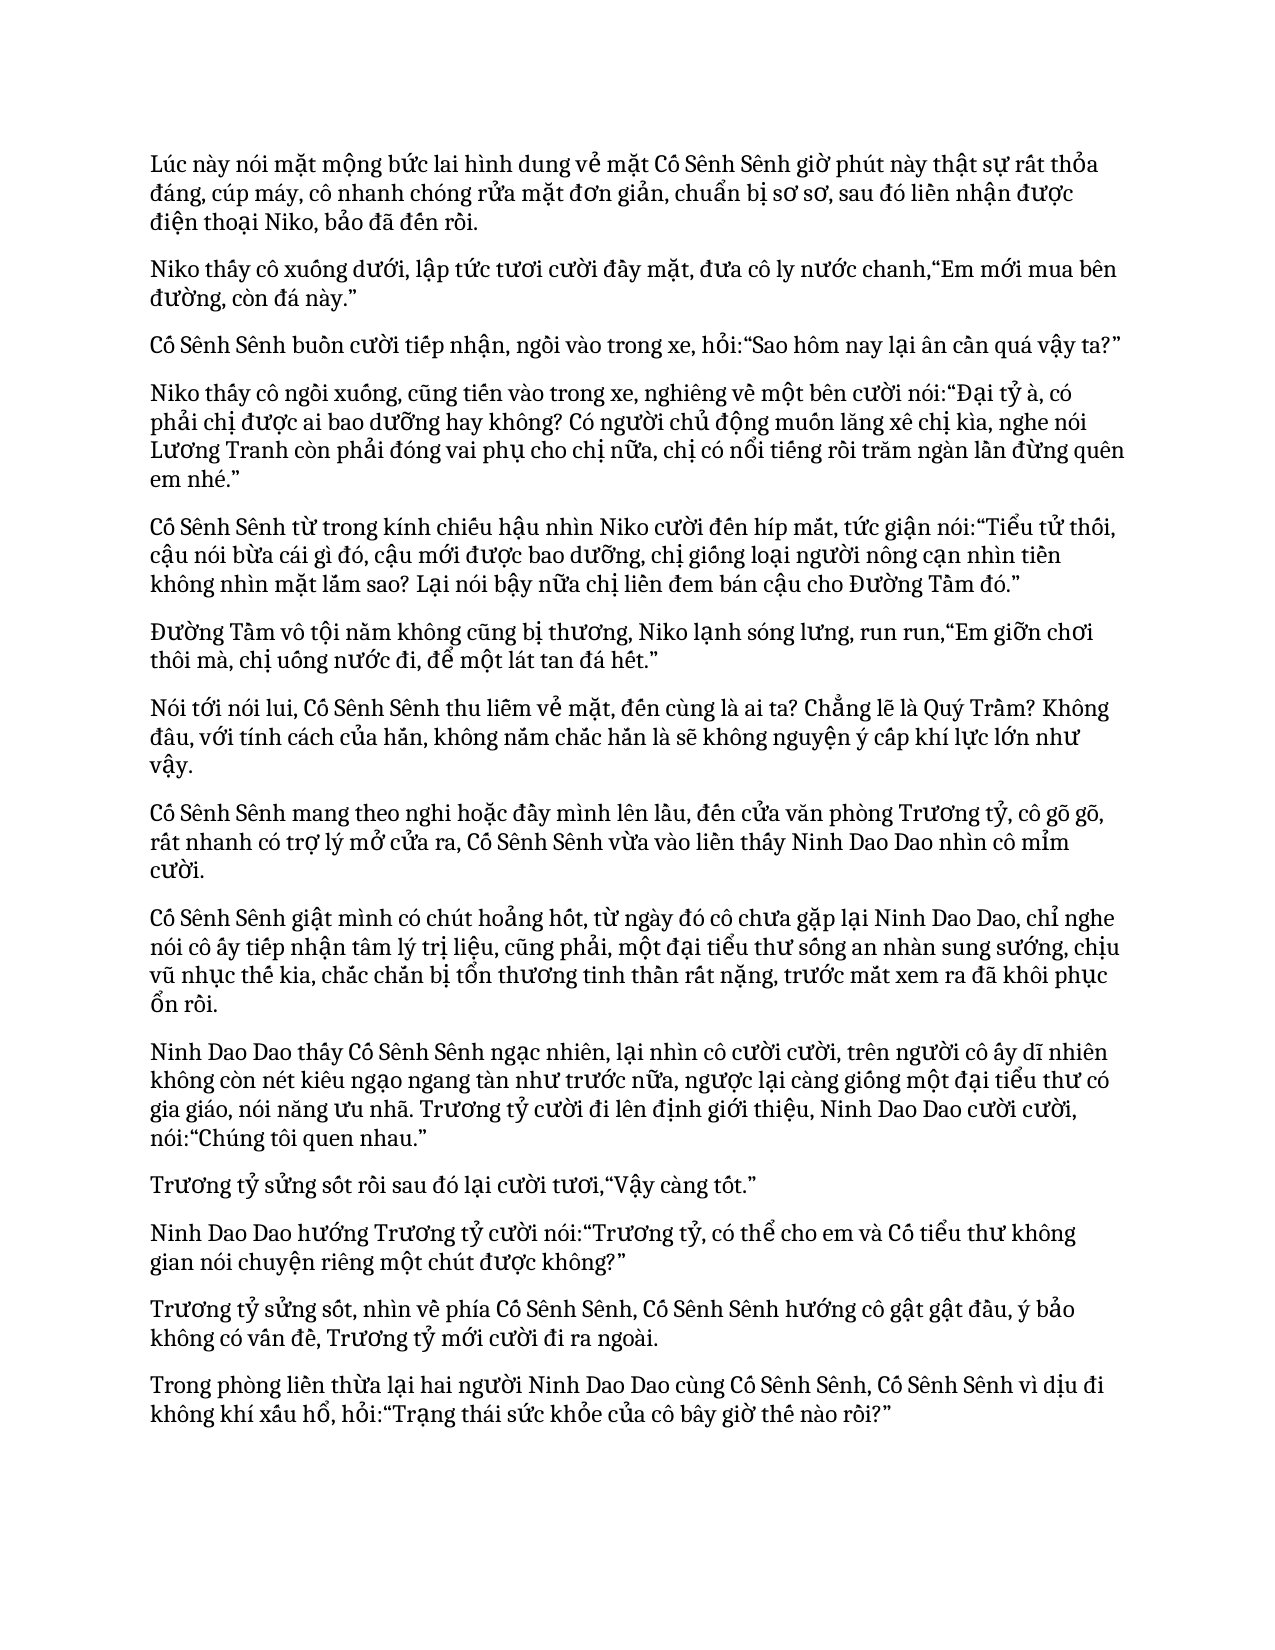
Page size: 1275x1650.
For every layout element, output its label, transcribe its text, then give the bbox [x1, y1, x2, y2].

text Đường Tầm vô tội nằm không cũng bị thương, Niko lạnh sóng lưng, run run,“Em giỡn chơi thôi mà, chị uống nước đi, để một lát tan đá hết.” [150, 617, 1125, 675]
text Ninh Dao Dao hướng Trương tỷ cười nói:“Trương tỷ, có thể cho em và Cố tiểu thư không gian nói chuyện riêng một chút được không?” [150, 1219, 1125, 1276]
text Cố Sênh Sênh buồn cười tiếp nhận, ngồi vào trong xe, hỏi:“Sao hôm nay lại ân cần quá vậy ta?” [150, 331, 1125, 360]
text Trương tỷ sửng sốt rồi sau đó lại cười tươi,“Vậy càng tốt.” [150, 1171, 1125, 1200]
text Ninh Dao Dao thấy Cố Sênh Sênh ngạc nhiên, lại nhìn cô cười cười, trên người cô ấy dĩ nhiên không còn nét kiêu ngạo ngang tàn như trước nữa, ngược lại càng giống một đại tiểu thư có gia giáo, nói năng ưu nhã. Trương tỷ cười đi lên định giới thiệu, Ninh Dao Dao cười cười, nói:“Chúng tôi quen nhau.” [150, 1037, 1125, 1152]
text Trương tỷ sửng sốt, nhìn về phía Cố Sênh Sênh, Cố Sênh Sênh hướng cô gật gật đầu, ý bảo không có vấn đề, Trương tỷ mới cười đi ra ngoài. [150, 1295, 1125, 1352]
text Cố Sênh Sênh mang theo nghi hoặc đầy mình lên lầu, đến cửa văn phòng Trương tỷ, cô gõ gõ, rất nhanh có trợ lý mở cửa ra, Cố Sênh Sênh vừa vào liền thấy Ninh Dao Dao nhìn cô mỉm cười. [150, 799, 1125, 885]
text Cố Sênh Sênh từ trong kính chiếu hậu nhìn Niko cười đến híp mắt, tức giận nói:“Tiểu tử thối, cậu nói bừa cái gì đó, cậu mới được bao dưỡng, chị giống loại người nông cạn nhìn tiền không nhìn mặt lắm sao? Lại nói bậy nữa chị liền đem bán cậu cho Đường Tầm đó.” [150, 512, 1125, 599]
text Lúc này nói mặt mộng bức lai hình dung vẻ mặt Cố Sênh Sênh giờ phút này thật sự rất thỏa đáng, cúp máy, cô nhanh chóng rửa mặt đơn giản, chuẩn bị sơ sơ, sau đó liền nhận được điện thoại Niko, bảo đã đến rồi. [150, 150, 1125, 236]
text Niko thấy cô ngồi xuống, cũng tiến vào trong xe, nghiêng về một bên cười nói:“Đại tỷ à, có phải chị được ai bao dưỡng hay không? Có người chủ động muốn lăng xê chị kìa, nghe nói Lương Tranh còn phải đóng vai phụ cho chị nữa, chị có nổi tiếng rồi trăm ngàn lần đừng quên em nhé.” [150, 379, 1125, 494]
text Nói tới nói lui, Cố Sênh Sênh thu liễm vẻ mặt, đến cùng là ai ta? Chẳng lẽ là Quý Trầm? Không đâu, với tính cách của hắn, không nắm chắc hắn là sẽ không nguyện ý cấp khí lực lớn như vậy. [150, 694, 1125, 780]
text Cố Sênh Sênh giật mình có chút hoảng hốt, từ ngày đó cô chưa gặp lại Ninh Dao Dao, chỉ nghe nói cô ấy tiếp nhận tâm lý trị liệu, cũng phải, một đại tiểu thư sống an nhàn sung sướng, chịu vũ nhục thế kia, chắc chắn bị tổn thương tinh thần rất nặng, trước mắt xem ra đã khôi phục ổn rồi. [150, 904, 1125, 1019]
text Niko thấy cô xuống dưới, lập tức tươi cười đầy mặt, đưa cô ly nước chanh,“Em mới mua bên đường, còn đá này.” [150, 255, 1125, 312]
text Trong phòng liền thừa lại hai người Ninh Dao Dao cùng Cố Sênh Sênh, Cố Sênh Sênh vì dịu đi không khí xấu hổ, hỏi:“Trạng thái sức khỏe của cô bây giờ thế nào rồi?” [150, 1371, 1125, 1429]
